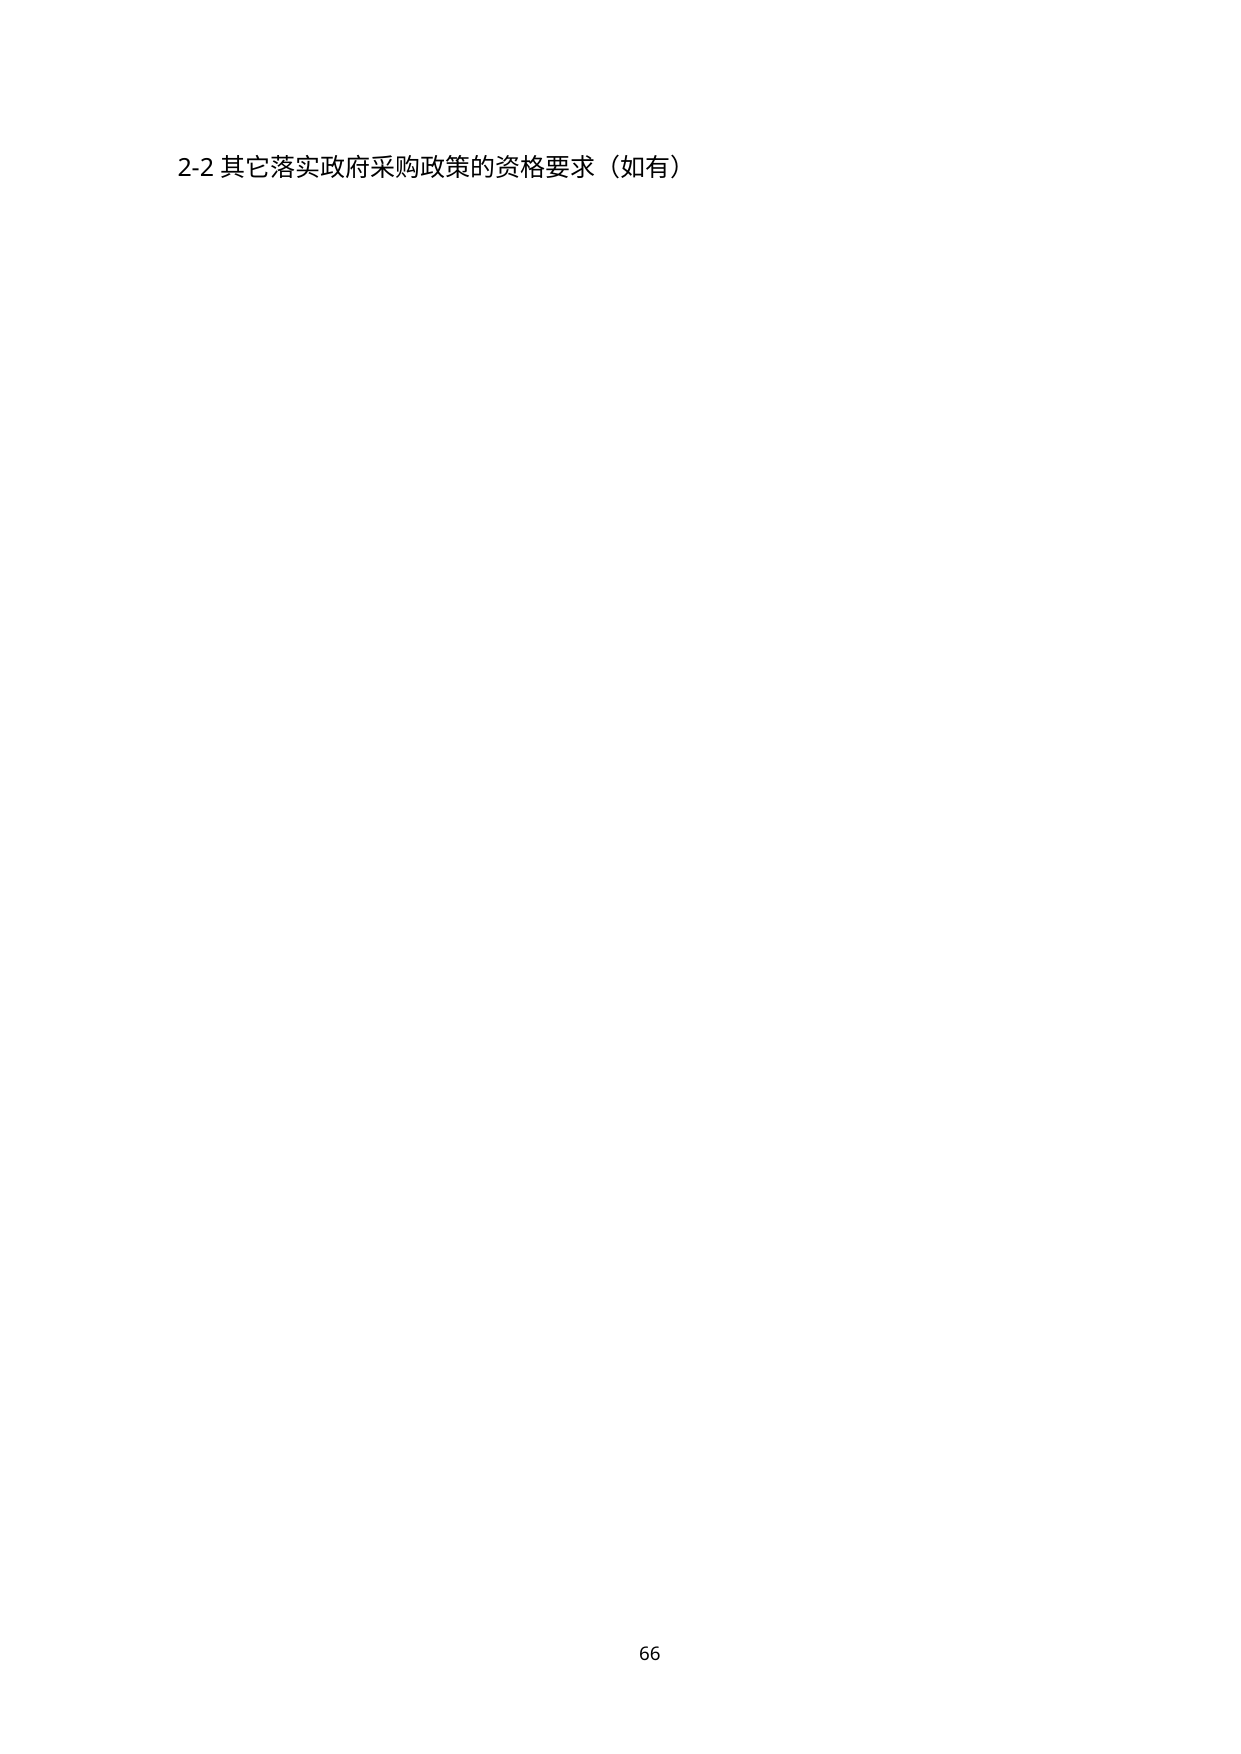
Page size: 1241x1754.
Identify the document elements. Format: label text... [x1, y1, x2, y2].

text 2-2 其它落实政府采购政策的资格要求（如有） [177, 148, 1122, 184]
